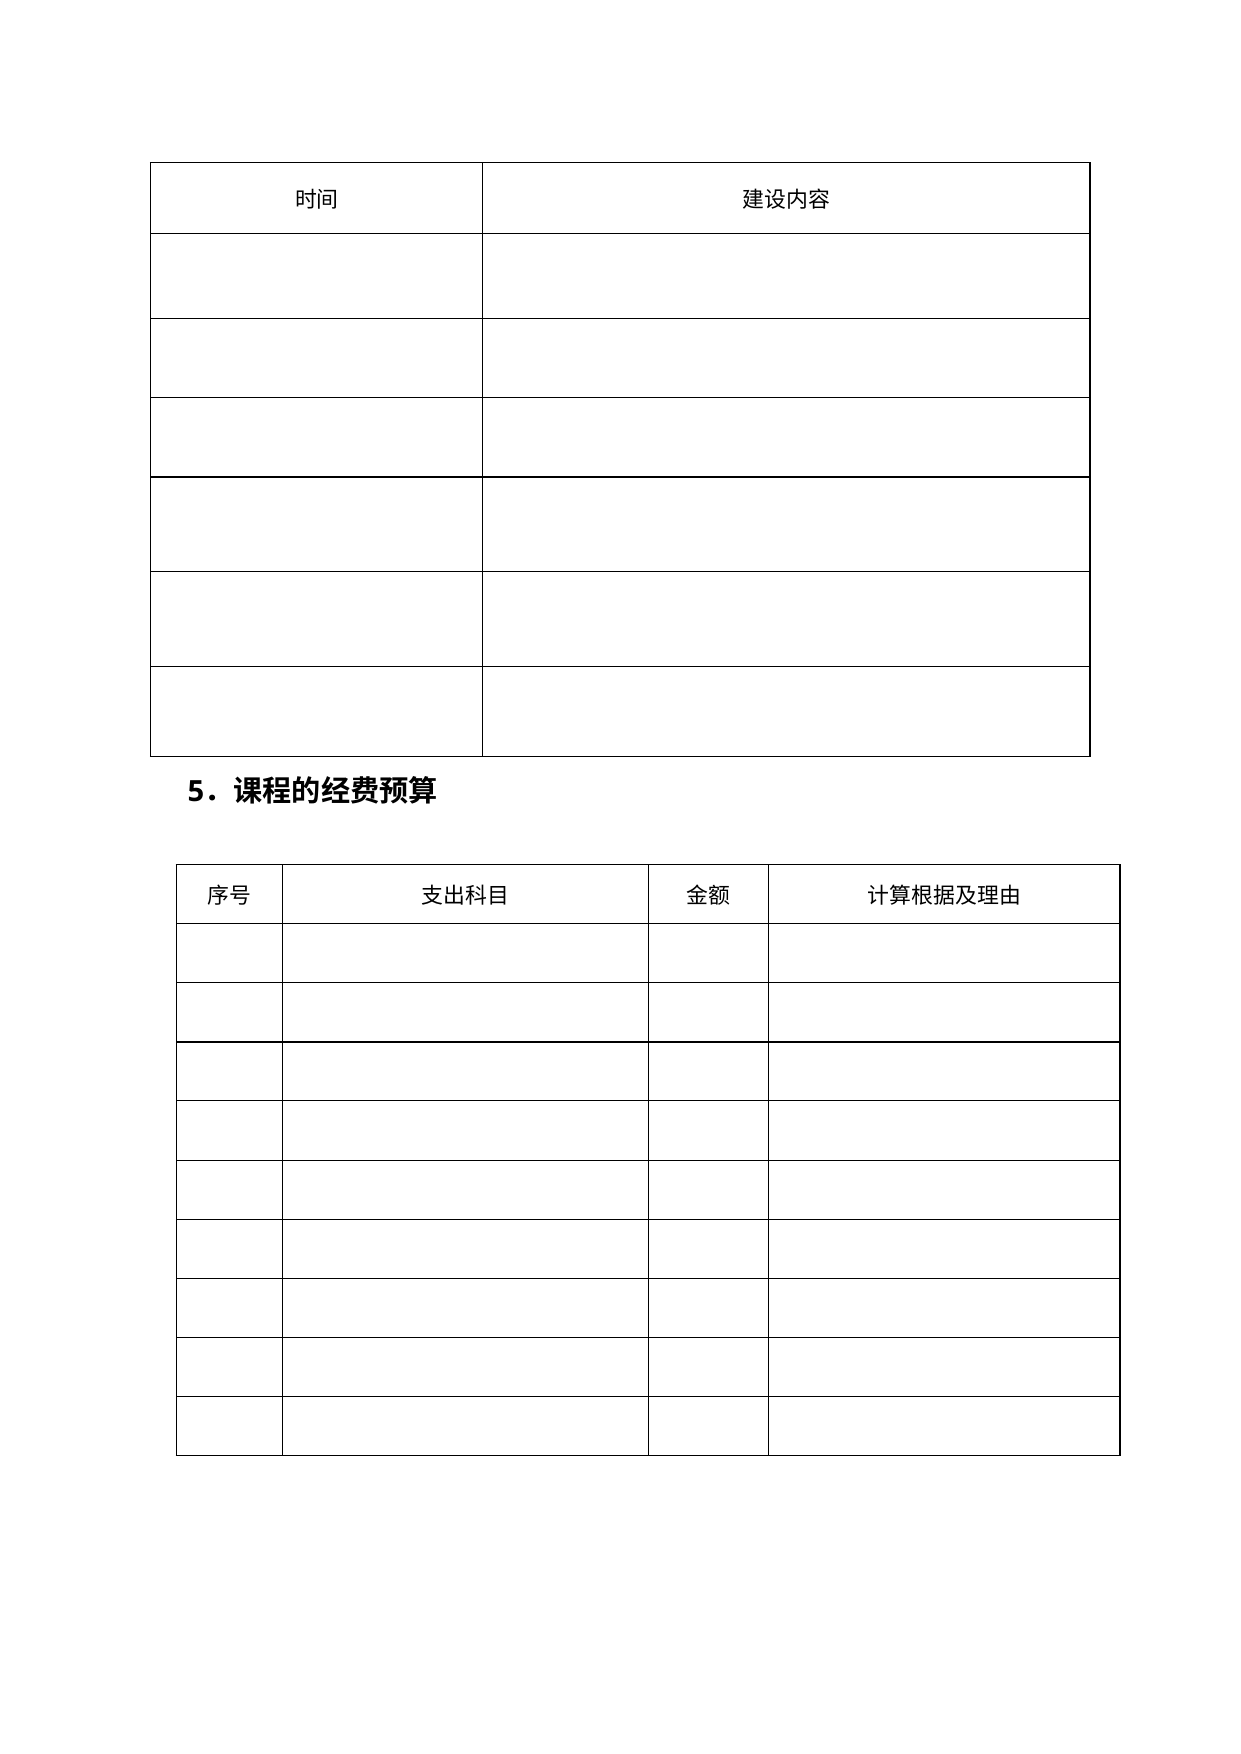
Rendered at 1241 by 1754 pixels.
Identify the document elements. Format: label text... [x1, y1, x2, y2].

table_cell [283, 1101, 648, 1159]
table_cell [769, 1161, 1119, 1218]
table_cell [177, 1101, 282, 1159]
table_cell [283, 924, 648, 982]
table_cell [151, 319, 482, 397]
table_cell [177, 924, 282, 982]
table_cell [283, 1279, 648, 1337]
table_cell [177, 1043, 282, 1100]
table_cell [177, 983, 282, 1041]
table_cell [483, 319, 1089, 397]
table_cell [483, 234, 1089, 318]
table_cell [649, 1338, 768, 1396]
table_cell [177, 1220, 282, 1278]
table_cell [649, 983, 768, 1041]
table_cell [769, 1220, 1119, 1278]
table_cell [283, 983, 648, 1041]
table_cell [151, 572, 482, 666]
table_cell [483, 572, 1089, 666]
table_cell [151, 398, 482, 476]
table_cell [483, 478, 1089, 571]
table_cell [151, 667, 482, 756]
table_cell [177, 1397, 282, 1455]
table_cell [649, 1161, 768, 1218]
table_cell [177, 1161, 282, 1218]
table_header 建设内容 [483, 163, 1089, 233]
table_cell [769, 1279, 1119, 1337]
table_cell [769, 983, 1119, 1041]
table_header 金额 [649, 865, 768, 923]
table_cell [769, 1101, 1119, 1159]
table_cell [483, 667, 1089, 756]
table_cell [649, 1279, 768, 1337]
table_cell [649, 1043, 768, 1100]
table_cell [769, 1043, 1119, 1100]
table_cell [283, 1397, 648, 1455]
table_cell [283, 1338, 648, 1396]
table_cell [283, 1220, 648, 1278]
table_cell [649, 1220, 768, 1278]
table_header 计算根据及理由 [769, 865, 1119, 923]
table_header 时间 [151, 163, 482, 233]
table_cell [151, 234, 482, 318]
table_cell [769, 1338, 1119, 1396]
table_cell [649, 924, 768, 982]
table_cell [769, 1397, 1119, 1455]
text 5．课程的经费预算 [187, 757, 1125, 822]
table_cell [283, 1161, 648, 1218]
table_cell [283, 1043, 648, 1100]
table_cell [483, 398, 1089, 476]
table_cell [769, 924, 1119, 982]
table_header 支出科目 [283, 865, 648, 923]
table_cell [649, 1101, 768, 1159]
table_cell [177, 1279, 282, 1337]
table_cell [151, 478, 482, 571]
table_cell [177, 1338, 282, 1396]
table_header 序号 [177, 865, 282, 923]
table_cell [649, 1397, 768, 1455]
